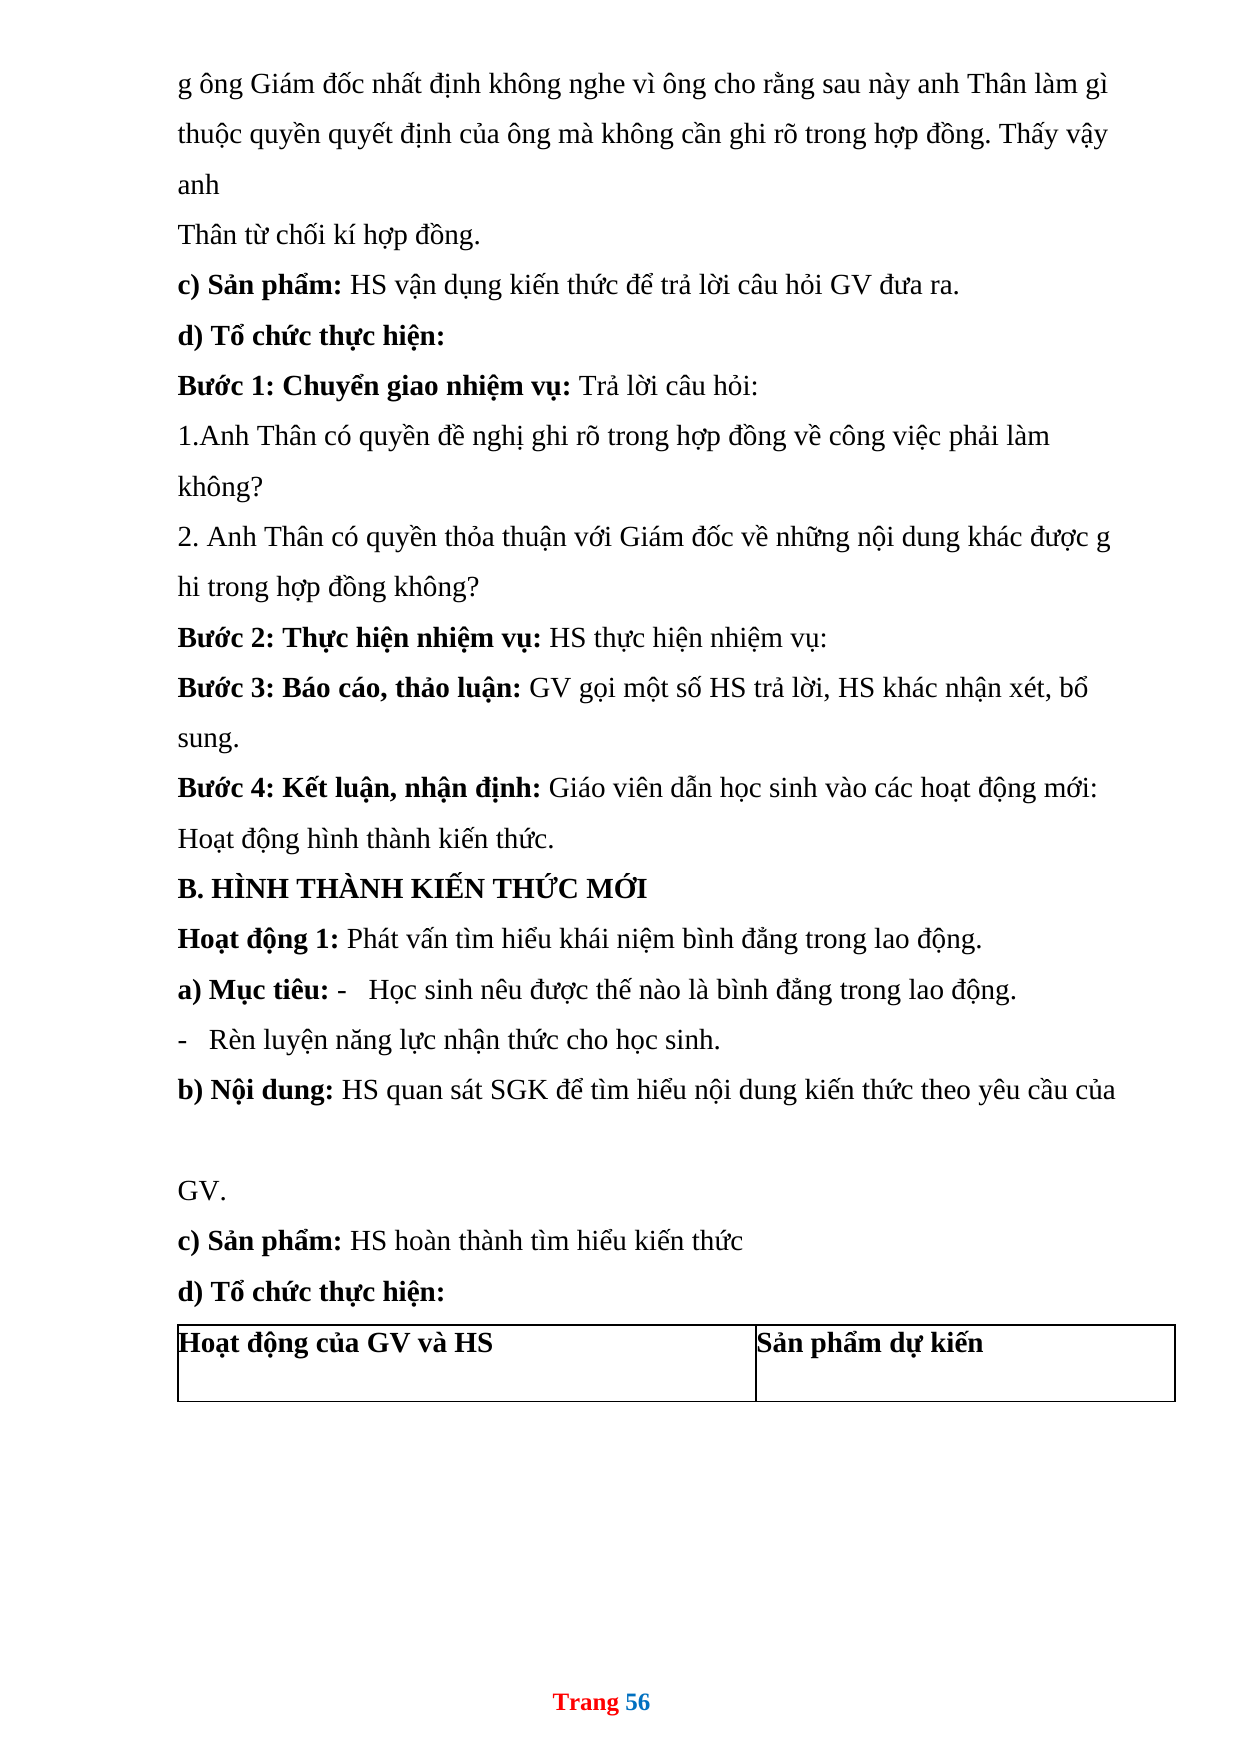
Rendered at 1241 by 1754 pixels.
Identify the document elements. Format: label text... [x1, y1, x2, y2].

text B.‌‌ ‌‌HÌNH‌ ‌THÀNH‌ ‌KIẾN‌ ‌THỨC‌ ‌MỚI‌ ‌ [177, 871, 1122, 905]
text Bước‌ ‌3:‌ ‌Báo‌ ‌cáo,‌ ‌thảo‌ ‌luận:‌ ‌‌GV‌ ‌gọi‌ ‌một‌ ‌số‌ ‌HS‌ ‌trả‌ ‌lời,‌ ‌HS‌ ‌khác‌ ‌nhận‌ ‌xét,‌ ‌bổ‌ ‌ [177, 670, 1122, 703]
text Hoạt‌ ‌động‌ ‌1:‌ ‌‌Phát‌ ‌vấn‌ ‌tìm‌ ‌hiểu‌ ‌khái‌ ‌niệm‌ ‌bình‌ ‌đẳng‌ ‌trong‌ ‌lao‌ ‌động.‌ ‌ [177, 922, 1122, 955]
text 2.‌ ‌Anh‌ ‌Thân‌ ‌có‌ ‌quyền‌ ‌thỏa‌ ‌thuận‌ ‌với‌ ‌Giám‌ ‌đốc‌ ‌về‌ ‌những‌ ‌nội‌ ‌dung‌ ‌khác‌ ‌được‌ ‌ghi‌ ‌trong‌ ‌hợp‌ ‌đồng‌ ‌không?‌ ‌ [177, 519, 1122, 603]
text 1.Anh‌ ‌Thân‌ ‌có‌ ‌quyền‌ ‌đề‌ ‌nghị‌ ‌ghi‌ ‌rõ‌ ‌trong‌ ‌hợp‌ ‌đồng‌ ‌về‌ ‌công‌ ‌việc‌ ‌phải‌ ‌làm‌ ‌không?‌ ‌ [177, 418, 1122, 502]
text sung.‌ ‌ [177, 720, 1122, 754]
table_header Sản‌ ‌phẩm‌ ‌dự‌ ‌kiến‌ ‌ [757, 1326, 1174, 1401]
text Bước‌ ‌2:‌ ‌Thực‌ ‌hiện‌ ‌nhiệm‌ ‌vụ:‌ ‌‌HS‌ ‌thực‌ ‌hiện‌ ‌nhiệm‌ ‌vụ:‌ ‌ [177, 620, 1122, 653]
text c)‌ ‌Sản‌ ‌phẩm:‌ ‌‌HS‌ ‌hoàn‌ ‌thành‌ ‌tìm‌ ‌hiểu‌ ‌kiến‌ ‌thức‌ ‌ [177, 1223, 1122, 1257]
text d)‌ ‌Tổ‌ ‌chức‌ ‌thực‌ ‌hiện:‌ ‌ ‌ [177, 1274, 1122, 1307]
text c)‌ ‌Sản‌ ‌phẩm:‌ ‌‌HS‌ ‌vận‌ ‌dụng‌ ‌kiến‌ ‌thức‌ ‌để‌ ‌trả‌ ‌lời‌ ‌câu‌ ‌hỏi‌ ‌GV‌ ‌đưa‌ ‌ra.‌ ‌ [177, 267, 1122, 301]
text Bước‌ ‌1:‌ ‌Chuyển‌ ‌giao‌ ‌nhiệm‌ ‌vụ:‌‌ ‌Trả‌ ‌lời‌ ‌câu‌ ‌hỏi:‌ ‌ ‌ [177, 368, 1122, 402]
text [177, 66, 1122, 200]
text a)‌ ‌Mục‌ ‌tiêu:‌‌ ‌-‌ ‌Học‌ ‌sinh‌ ‌nêu‌ ‌được‌ ‌thế‌ ‌nào‌ ‌là‌ ‌bình‌ ‌đẳng‌ ‌trong‌ ‌lao‌ ‌động.‌ ‌ ‌ [177, 972, 1122, 1005]
text GV.‌ ‌ [177, 1173, 1122, 1207]
text Hoạt‌ ‌động‌ ‌hình‌ ‌thành‌ ‌kiến‌ ‌thức.‌ ‌ [177, 821, 1122, 854]
text b)‌ ‌Nội‌ ‌dung:‌ ‌‌HS‌ ‌quan‌ ‌sát‌ ‌SGK‌ ‌để‌ ‌tìm‌ ‌hiểu‌ ‌nội‌ ‌dung‌ ‌kiến‌ ‌thức‌ ‌theo‌ ‌yêu‌ ‌cầu‌ ‌của‌ ‌ [177, 1072, 1122, 1156]
text -‌ ‌Rèn‌ ‌luyện‌ ‌năng‌ ‌lực‌ ‌nhận‌ ‌thức‌ ‌cho‌ ‌học‌ ‌sinh.‌ ‌ [177, 1022, 1122, 1056]
text Thân‌ ‌từ‌ ‌chối‌ ‌kí‌ ‌hợp‌ ‌đồng.‌ ‌ [177, 217, 1122, 251]
text d)‌ ‌Tổ‌ ‌chức‌ ‌thực‌ ‌hiện:‌ ‌ ‌ [177, 318, 1122, 351]
table_header Hoạt‌ ‌động‌ ‌của‌ ‌GV‌ ‌và‌ ‌HS‌ ‌ [179, 1326, 755, 1401]
text Bước‌ ‌4:‌ ‌Kết‌ ‌luận,‌ ‌nhận‌ ‌định:‌ ‌‌Giáo‌ ‌viên‌ ‌dẫn‌ ‌học‌ ‌sinh‌ ‌vào‌ ‌các‌ ‌hoạt‌ ‌động‌ ‌mới:‌ ‌ [177, 771, 1122, 804]
